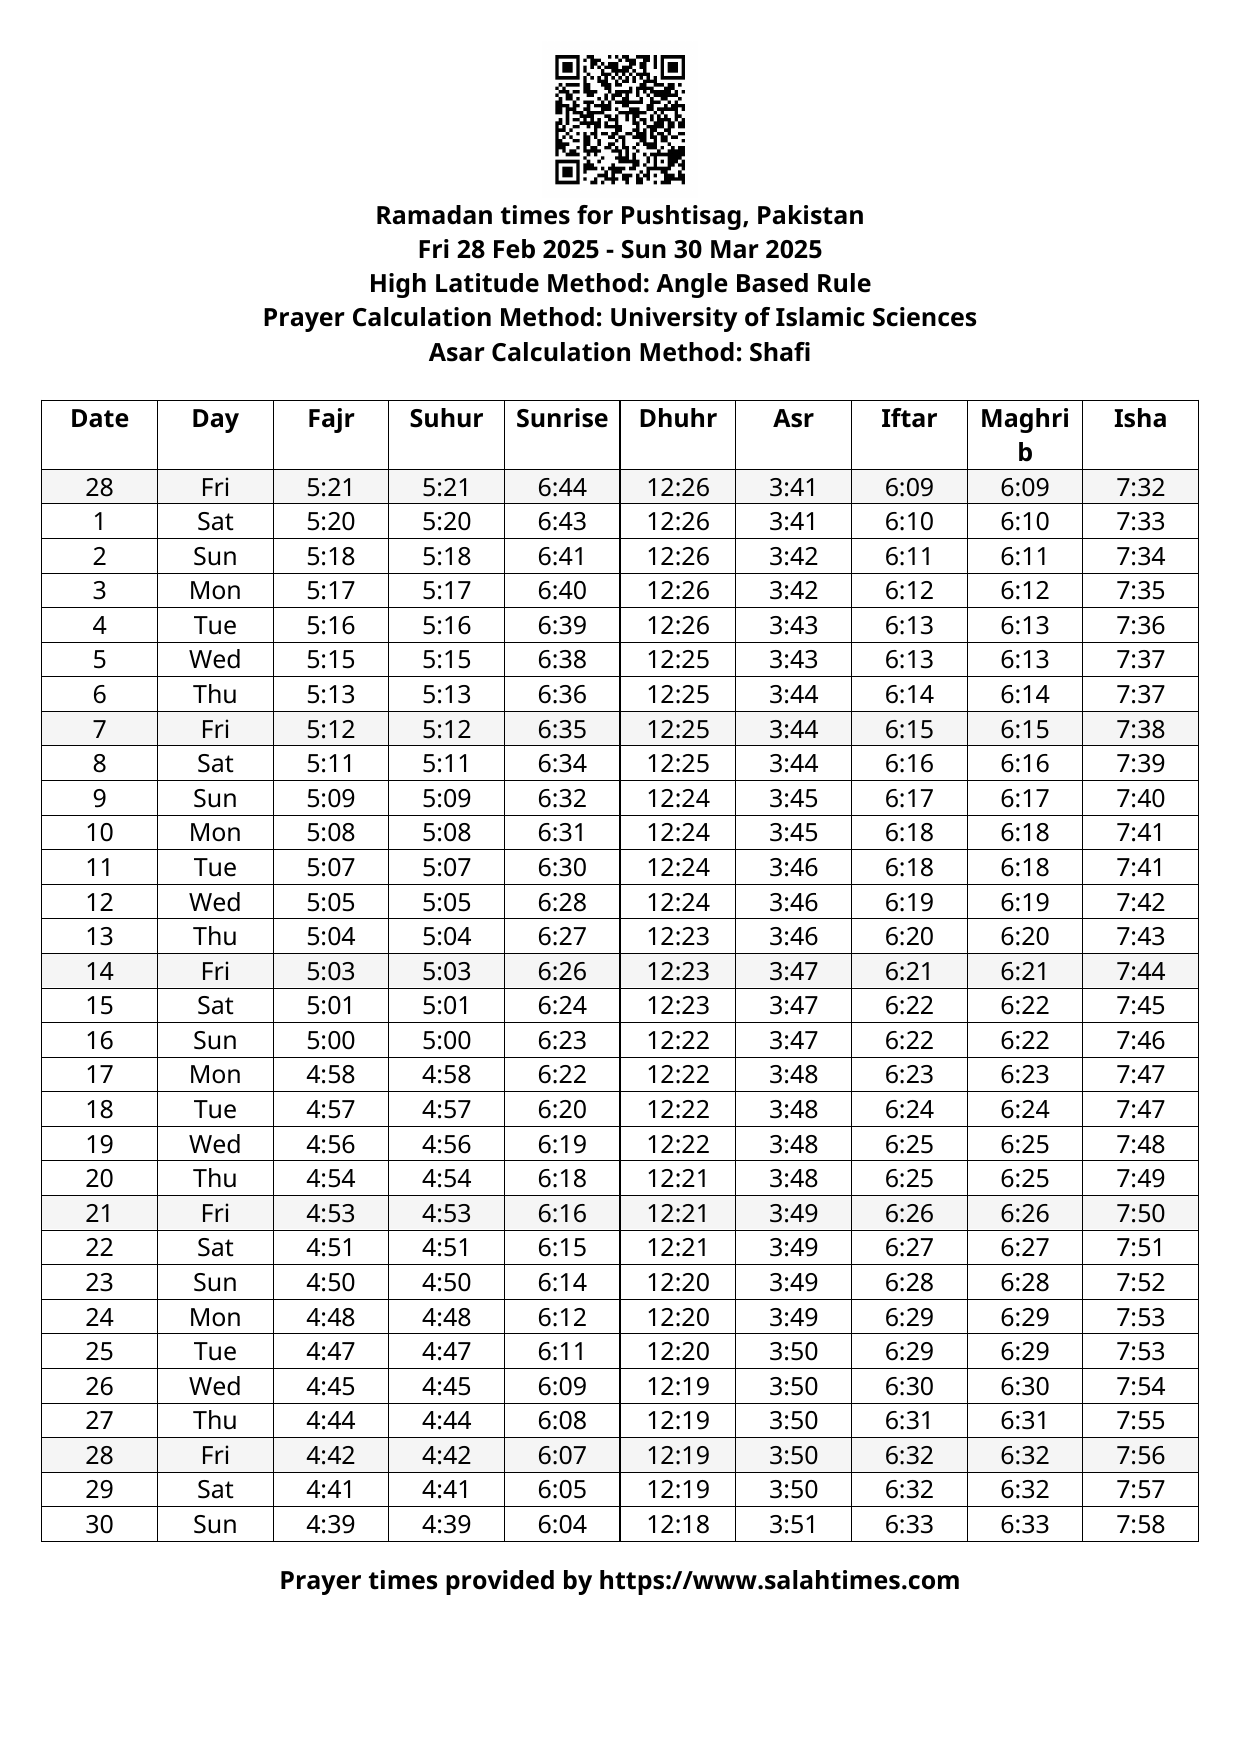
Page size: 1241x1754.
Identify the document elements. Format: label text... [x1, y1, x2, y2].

table_cell 4:58 [389, 1058, 504, 1091]
table_cell 12:23 [621, 989, 735, 1022]
table_cell 7:43 [1083, 919, 1198, 953]
table_cell 12:22 [621, 1092, 735, 1126]
table_cell 4:45 [274, 1369, 388, 1402]
table_cell Wed [158, 643, 273, 676]
table_cell 5:17 [274, 574, 388, 607]
table_cell 7:33 [1083, 504, 1198, 538]
table_cell 7:53 [1083, 1300, 1198, 1333]
table_cell 5:21 [274, 470, 388, 503]
table_cell 6:10 [852, 504, 967, 538]
table_cell 5:03 [389, 954, 504, 987]
table_cell 5:15 [389, 643, 504, 676]
table_cell 3:47 [736, 1023, 851, 1057]
table_cell 6:13 [968, 608, 1082, 642]
table_cell 6:41 [505, 539, 619, 572]
table_cell Wed [158, 1369, 273, 1402]
table_cell 12:20 [621, 1300, 735, 1333]
table_cell 6:39 [505, 608, 619, 642]
table_header Dhuhr [621, 401, 735, 469]
table_cell 6 [42, 677, 157, 711]
table_cell 3:44 [736, 746, 851, 780]
table_cell 6:26 [968, 1196, 1082, 1229]
table_cell 7:32 [1083, 470, 1198, 503]
table_cell 12:24 [621, 885, 735, 918]
table_cell 7:41 [1083, 816, 1198, 849]
table_cell 5:21 [389, 470, 504, 503]
table_cell 24 [42, 1300, 157, 1333]
table_cell 6:20 [852, 919, 967, 953]
table_cell 6:27 [505, 919, 619, 953]
table_cell 4:53 [389, 1196, 504, 1229]
table_cell 6:13 [968, 643, 1082, 676]
table_cell 4:44 [389, 1404, 504, 1437]
table_cell 7:38 [1083, 712, 1198, 745]
table_cell 6:21 [968, 954, 1082, 987]
table_cell 6:15 [505, 1231, 619, 1264]
table_cell 12:19 [621, 1473, 735, 1506]
table_cell 6:25 [852, 1161, 967, 1195]
table_cell 6:31 [968, 1404, 1082, 1437]
table_cell 3:47 [736, 954, 851, 987]
table_cell 6:21 [852, 954, 967, 987]
table_cell 7:34 [1083, 539, 1198, 572]
table_cell Thu [158, 919, 273, 953]
table_cell 1 [42, 504, 157, 538]
table_cell 4:50 [274, 1265, 388, 1299]
table_cell 30 [42, 1507, 157, 1541]
table_cell 7:54 [1083, 1369, 1198, 1402]
table_header Suhur [389, 401, 504, 469]
table_cell 6:10 [968, 504, 1082, 538]
table_cell 3:41 [736, 504, 851, 538]
table_cell 3:50 [736, 1473, 851, 1506]
table_cell 6:26 [852, 1196, 967, 1229]
table_cell 6:16 [852, 746, 967, 780]
table_cell 6:31 [852, 1404, 967, 1437]
table_cell 5:17 [389, 574, 504, 607]
table_cell Sat [158, 746, 273, 780]
table_cell 21 [42, 1196, 157, 1229]
table_cell 29 [42, 1473, 157, 1506]
table_cell 3:44 [736, 677, 851, 711]
table_cell 20 [42, 1161, 157, 1195]
table_header Date [42, 401, 157, 469]
table_cell 6:16 [505, 1196, 619, 1229]
table_cell Mon [158, 1300, 273, 1333]
table_header Day [158, 401, 273, 469]
table_cell 6:30 [968, 1369, 1082, 1402]
table_cell 6:32 [852, 1473, 967, 1506]
table_cell 16 [42, 1023, 157, 1057]
table_cell 6:20 [968, 919, 1082, 953]
table_cell 6:24 [852, 1092, 967, 1126]
table_cell Mon [158, 816, 273, 849]
table_cell Tue [158, 850, 273, 884]
table_cell 12:22 [621, 1023, 735, 1057]
table_cell 22 [42, 1231, 157, 1264]
table_cell Mon [158, 574, 273, 607]
table_cell 12:26 [621, 470, 735, 503]
table_cell 6:28 [505, 885, 619, 918]
table_cell 6:12 [505, 1300, 619, 1333]
table_cell 6:18 [968, 850, 1082, 884]
table_cell 6:34 [505, 746, 619, 780]
table_cell 12:22 [621, 1127, 735, 1160]
table_cell 3:45 [736, 781, 851, 814]
table_cell 12:20 [621, 1334, 735, 1368]
table_cell 3:50 [736, 1438, 851, 1472]
table_cell 5:12 [274, 712, 388, 745]
table_cell 3:49 [736, 1196, 851, 1229]
table_cell 12:19 [621, 1404, 735, 1437]
table_cell 7:37 [1083, 643, 1198, 676]
table_cell 5:00 [389, 1023, 504, 1057]
table_cell 3:44 [736, 712, 851, 745]
table_cell 6:17 [852, 781, 967, 814]
table_cell Fri [158, 1438, 273, 1472]
table_cell 4:39 [389, 1507, 504, 1541]
table_cell 7:53 [1083, 1334, 1198, 1368]
table_cell 5:09 [389, 781, 504, 814]
table_cell 25 [42, 1334, 157, 1368]
table_cell 6:19 [968, 885, 1082, 918]
table_cell 6:12 [852, 574, 967, 607]
table_cell 3:49 [736, 1265, 851, 1299]
table_cell 6:31 [505, 816, 619, 849]
table_cell 6:23 [852, 1058, 967, 1091]
table_cell 3:42 [736, 574, 851, 607]
table_cell 3:46 [736, 919, 851, 953]
table_cell 5:05 [389, 885, 504, 918]
table_cell Sat [158, 1473, 273, 1506]
table_cell 12:23 [621, 954, 735, 987]
table_cell 6:23 [505, 1023, 619, 1057]
table_cell 6:14 [968, 677, 1082, 711]
table_cell 6:22 [968, 1023, 1082, 1057]
table_cell 3:50 [736, 1334, 851, 1368]
table_cell 6:29 [968, 1300, 1082, 1333]
table_cell 7:42 [1083, 885, 1198, 918]
table_cell 6:30 [505, 850, 619, 884]
table_cell 6:18 [505, 1161, 619, 1195]
table_cell 7:50 [1083, 1196, 1198, 1229]
table_cell 3 [42, 574, 157, 607]
table_cell 5:20 [274, 504, 388, 538]
table_cell 6:44 [505, 470, 619, 503]
table_cell 4:54 [274, 1161, 388, 1195]
table_cell 12:23 [621, 919, 735, 953]
table_cell 12:25 [621, 643, 735, 676]
table_cell 5:04 [274, 919, 388, 953]
table_cell 12:24 [621, 850, 735, 884]
table_cell 6:32 [505, 781, 619, 814]
table_cell 4:51 [389, 1231, 504, 1264]
table_cell 6:22 [505, 1058, 619, 1091]
table_cell 5:04 [389, 919, 504, 953]
table_cell 5:08 [389, 816, 504, 849]
text Asar Calculation Method: Shafi [42, 334, 1198, 368]
table_cell 6:14 [852, 677, 967, 711]
table_cell Fri [158, 712, 273, 745]
table_cell 6:28 [968, 1265, 1082, 1299]
table_cell 4:58 [274, 1058, 388, 1091]
table_cell 12:18 [621, 1507, 735, 1541]
table_cell 6:22 [852, 989, 967, 1022]
table_cell 6:33 [852, 1507, 967, 1541]
table_cell 7:39 [1083, 746, 1198, 780]
table_cell 5:18 [274, 539, 388, 572]
table_cell 7:45 [1083, 989, 1198, 1022]
table_cell 5:01 [389, 989, 504, 1022]
table_cell 7:47 [1083, 1058, 1198, 1091]
table_cell Thu [158, 677, 273, 711]
table_cell 3:42 [736, 539, 851, 572]
table_cell 6:19 [505, 1127, 619, 1160]
table_cell 7:44 [1083, 954, 1198, 987]
table_cell 4:48 [274, 1300, 388, 1333]
table_cell 5 [42, 643, 157, 676]
text High Latitude Method: Angle Based Rule [42, 266, 1198, 300]
table_cell 3:47 [736, 989, 851, 1022]
table_cell 12:21 [621, 1231, 735, 1264]
table_cell 5:07 [389, 850, 504, 884]
table_cell 4:42 [389, 1438, 504, 1472]
table_cell 3:48 [736, 1058, 851, 1091]
table_cell Sat [158, 1231, 273, 1264]
table_cell 6:29 [852, 1300, 967, 1333]
table_cell 6:13 [852, 608, 967, 642]
table_cell 6:24 [505, 989, 619, 1022]
table_cell 28 [42, 470, 157, 503]
table_cell 6:14 [505, 1265, 619, 1299]
table_cell 6:27 [852, 1231, 967, 1264]
table_cell 12:25 [621, 746, 735, 780]
table_cell 3:48 [736, 1127, 851, 1160]
table_cell 7:47 [1083, 1092, 1198, 1126]
table_cell 6:29 [852, 1334, 967, 1368]
table_cell 5:18 [389, 539, 504, 572]
table_cell 6:18 [852, 850, 967, 884]
table_cell 3:50 [736, 1404, 851, 1437]
table_cell 5:12 [389, 712, 504, 745]
table_cell 12:21 [621, 1161, 735, 1195]
table_cell 5:03 [274, 954, 388, 987]
table_cell 4:41 [274, 1473, 388, 1506]
table_cell 12:26 [621, 504, 735, 538]
table_cell 6:18 [852, 816, 967, 849]
table_header Asr [736, 401, 851, 469]
table_cell 15 [42, 989, 157, 1022]
table_cell 6:12 [968, 574, 1082, 607]
table_cell 12:26 [621, 539, 735, 572]
table_cell 6:30 [852, 1369, 967, 1402]
table_cell 6:27 [968, 1231, 1082, 1264]
table_cell 5:20 [389, 504, 504, 538]
table_cell 6:25 [852, 1127, 967, 1160]
table_cell 4:45 [389, 1369, 504, 1402]
table_cell 7 [42, 712, 157, 745]
table_cell 12:24 [621, 781, 735, 814]
table_cell 3:43 [736, 608, 851, 642]
table_cell Thu [158, 1161, 273, 1195]
picture [542, 41, 699, 198]
table_cell 3:49 [736, 1231, 851, 1264]
table_cell 3:46 [736, 850, 851, 884]
table_cell 7:55 [1083, 1404, 1198, 1437]
table_cell 7:56 [1083, 1438, 1198, 1472]
text Fri 28 Feb 2025 - Sun 30 Mar 2025 [42, 232, 1198, 266]
table_cell 6:26 [505, 954, 619, 987]
table_cell 6:32 [968, 1473, 1082, 1506]
table_cell 5:15 [274, 643, 388, 676]
table_cell 6:11 [505, 1334, 619, 1368]
table_header Maghrib [968, 401, 1082, 469]
table_cell 6:04 [505, 1507, 619, 1541]
table_cell 12:19 [621, 1438, 735, 1472]
table_cell 6:16 [968, 746, 1082, 780]
table_cell 7:37 [1083, 677, 1198, 711]
table_cell 10 [42, 816, 157, 849]
table_cell 5:01 [274, 989, 388, 1022]
table_cell 13 [42, 919, 157, 953]
table_cell 5:05 [274, 885, 388, 918]
table_cell 7:49 [1083, 1161, 1198, 1195]
table_cell Sun [158, 1265, 273, 1299]
table_cell 6:23 [968, 1058, 1082, 1091]
table_cell 5:11 [389, 746, 504, 780]
table_cell 12 [42, 885, 157, 918]
text Prayer Calculation Method: University of Islamic Sciences [42, 300, 1198, 334]
table_cell 5:00 [274, 1023, 388, 1057]
table_cell 28 [42, 1438, 157, 1472]
table_cell 4:41 [389, 1473, 504, 1506]
table_cell 4:56 [389, 1127, 504, 1160]
table_cell 6:32 [852, 1438, 967, 1472]
table_cell Sun [158, 781, 273, 814]
table_cell 8 [42, 746, 157, 780]
table_cell Wed [158, 885, 273, 918]
table_cell 26 [42, 1369, 157, 1402]
table_header Iftar [852, 401, 967, 469]
table_cell 9 [42, 781, 157, 814]
table_cell 3:48 [736, 1092, 851, 1126]
table_cell 4:39 [274, 1507, 388, 1541]
table_cell 6:22 [968, 989, 1082, 1022]
table_cell Sat [158, 504, 273, 538]
table_cell 5:08 [274, 816, 388, 849]
table_cell 17 [42, 1058, 157, 1091]
table_cell 18 [42, 1092, 157, 1126]
table_cell 6:07 [505, 1438, 619, 1472]
table_cell 6:29 [968, 1334, 1082, 1368]
table_cell Sun [158, 1023, 273, 1057]
table_cell Fri [158, 470, 273, 503]
table_cell 5:16 [389, 608, 504, 642]
table_cell 7:36 [1083, 608, 1198, 642]
table_cell 6:35 [505, 712, 619, 745]
table_cell 19 [42, 1127, 157, 1160]
table_cell 6:28 [852, 1265, 967, 1299]
text Ramadan times for Pushtisag, Pakistan [42, 198, 1198, 232]
table_cell 12:26 [621, 608, 735, 642]
table_cell 4:42 [274, 1438, 388, 1472]
table_cell 6:13 [852, 643, 967, 676]
table_cell 4:54 [389, 1161, 504, 1195]
table_cell 6:36 [505, 677, 619, 711]
text Prayer times provided by https://www.salahtimes.com [42, 1563, 1198, 1597]
table_cell Fri [158, 954, 273, 987]
table_header Isha [1083, 401, 1198, 469]
table_cell 5:09 [274, 781, 388, 814]
table_cell 3:41 [736, 470, 851, 503]
table_cell 12:19 [621, 1369, 735, 1402]
table_cell 6:43 [505, 504, 619, 538]
table_cell 4:44 [274, 1404, 388, 1437]
table_cell 7:35 [1083, 574, 1198, 607]
table_cell 7:40 [1083, 781, 1198, 814]
table_cell 27 [42, 1404, 157, 1437]
table_cell Tue [158, 1334, 273, 1368]
table_cell 6:25 [968, 1127, 1082, 1160]
table_cell Tue [158, 608, 273, 642]
table_cell 4 [42, 608, 157, 642]
table_cell 6:22 [852, 1023, 967, 1057]
table_cell 6:15 [852, 712, 967, 745]
table_cell 6:15 [968, 712, 1082, 745]
table_cell 6:09 [505, 1369, 619, 1402]
table_cell 6:20 [505, 1092, 619, 1126]
table_cell 4:47 [389, 1334, 504, 1368]
table_cell 14 [42, 954, 157, 987]
table_cell 7:41 [1083, 850, 1198, 884]
table_cell 6:25 [968, 1161, 1082, 1195]
table_cell 12:22 [621, 1058, 735, 1091]
table_cell 7:48 [1083, 1127, 1198, 1160]
table_header Fajr [274, 401, 388, 469]
table_cell 3:50 [736, 1369, 851, 1402]
table_cell Thu [158, 1404, 273, 1437]
table_cell 6:24 [968, 1092, 1082, 1126]
table_cell 6:19 [852, 885, 967, 918]
table_cell Wed [158, 1127, 273, 1160]
table_cell 7:46 [1083, 1023, 1198, 1057]
table_cell 12:20 [621, 1265, 735, 1299]
table_cell 12:21 [621, 1196, 735, 1229]
table_cell Tue [158, 1092, 273, 1126]
table_cell 5:16 [274, 608, 388, 642]
table_cell Fri [158, 1196, 273, 1229]
table_cell 11 [42, 850, 157, 884]
table_cell 4:50 [389, 1265, 504, 1299]
table_cell 5:13 [274, 677, 388, 711]
table_cell 5:07 [274, 850, 388, 884]
table_cell 6:11 [852, 539, 967, 572]
table_cell 4:53 [274, 1196, 388, 1229]
table_cell Sun [158, 539, 273, 572]
table_cell 2 [42, 539, 157, 572]
table_cell 6:11 [968, 539, 1082, 572]
table_cell 4:56 [274, 1127, 388, 1160]
table_cell 6:40 [505, 574, 619, 607]
table_cell 4:57 [274, 1092, 388, 1126]
table_cell 3:43 [736, 643, 851, 676]
table_cell 5:11 [274, 746, 388, 780]
table_header Sunrise [505, 401, 619, 469]
table_cell 6:08 [505, 1404, 619, 1437]
table_cell Sun [158, 1507, 273, 1541]
table_cell 12:24 [621, 816, 735, 849]
table_cell 7:57 [1083, 1473, 1198, 1506]
table_cell 6:33 [968, 1507, 1082, 1541]
table_cell 3:48 [736, 1161, 851, 1195]
table_cell 6:05 [505, 1473, 619, 1506]
table_cell 6:09 [968, 470, 1082, 503]
table_cell 7:51 [1083, 1231, 1198, 1264]
table_cell 12:25 [621, 712, 735, 745]
table_cell 12:26 [621, 574, 735, 607]
table_cell 6:38 [505, 643, 619, 676]
table_cell 7:52 [1083, 1265, 1198, 1299]
table_cell 7:58 [1083, 1507, 1198, 1541]
table_cell 3:51 [736, 1507, 851, 1541]
table_cell 6:09 [852, 470, 967, 503]
table_cell 4:51 [274, 1231, 388, 1264]
table_cell 3:46 [736, 885, 851, 918]
table_cell 23 [42, 1265, 157, 1299]
table_cell 5:13 [389, 677, 504, 711]
table_cell 6:17 [968, 781, 1082, 814]
table_cell 4:47 [274, 1334, 388, 1368]
table_cell 3:49 [736, 1300, 851, 1333]
table_cell 3:45 [736, 816, 851, 849]
table_cell 4:57 [389, 1092, 504, 1126]
table_cell 6:18 [968, 816, 1082, 849]
table_cell 4:48 [389, 1300, 504, 1333]
table_cell Sat [158, 989, 273, 1022]
table_cell 6:32 [968, 1438, 1082, 1472]
table_cell Mon [158, 1058, 273, 1091]
table_cell 12:25 [621, 677, 735, 711]
